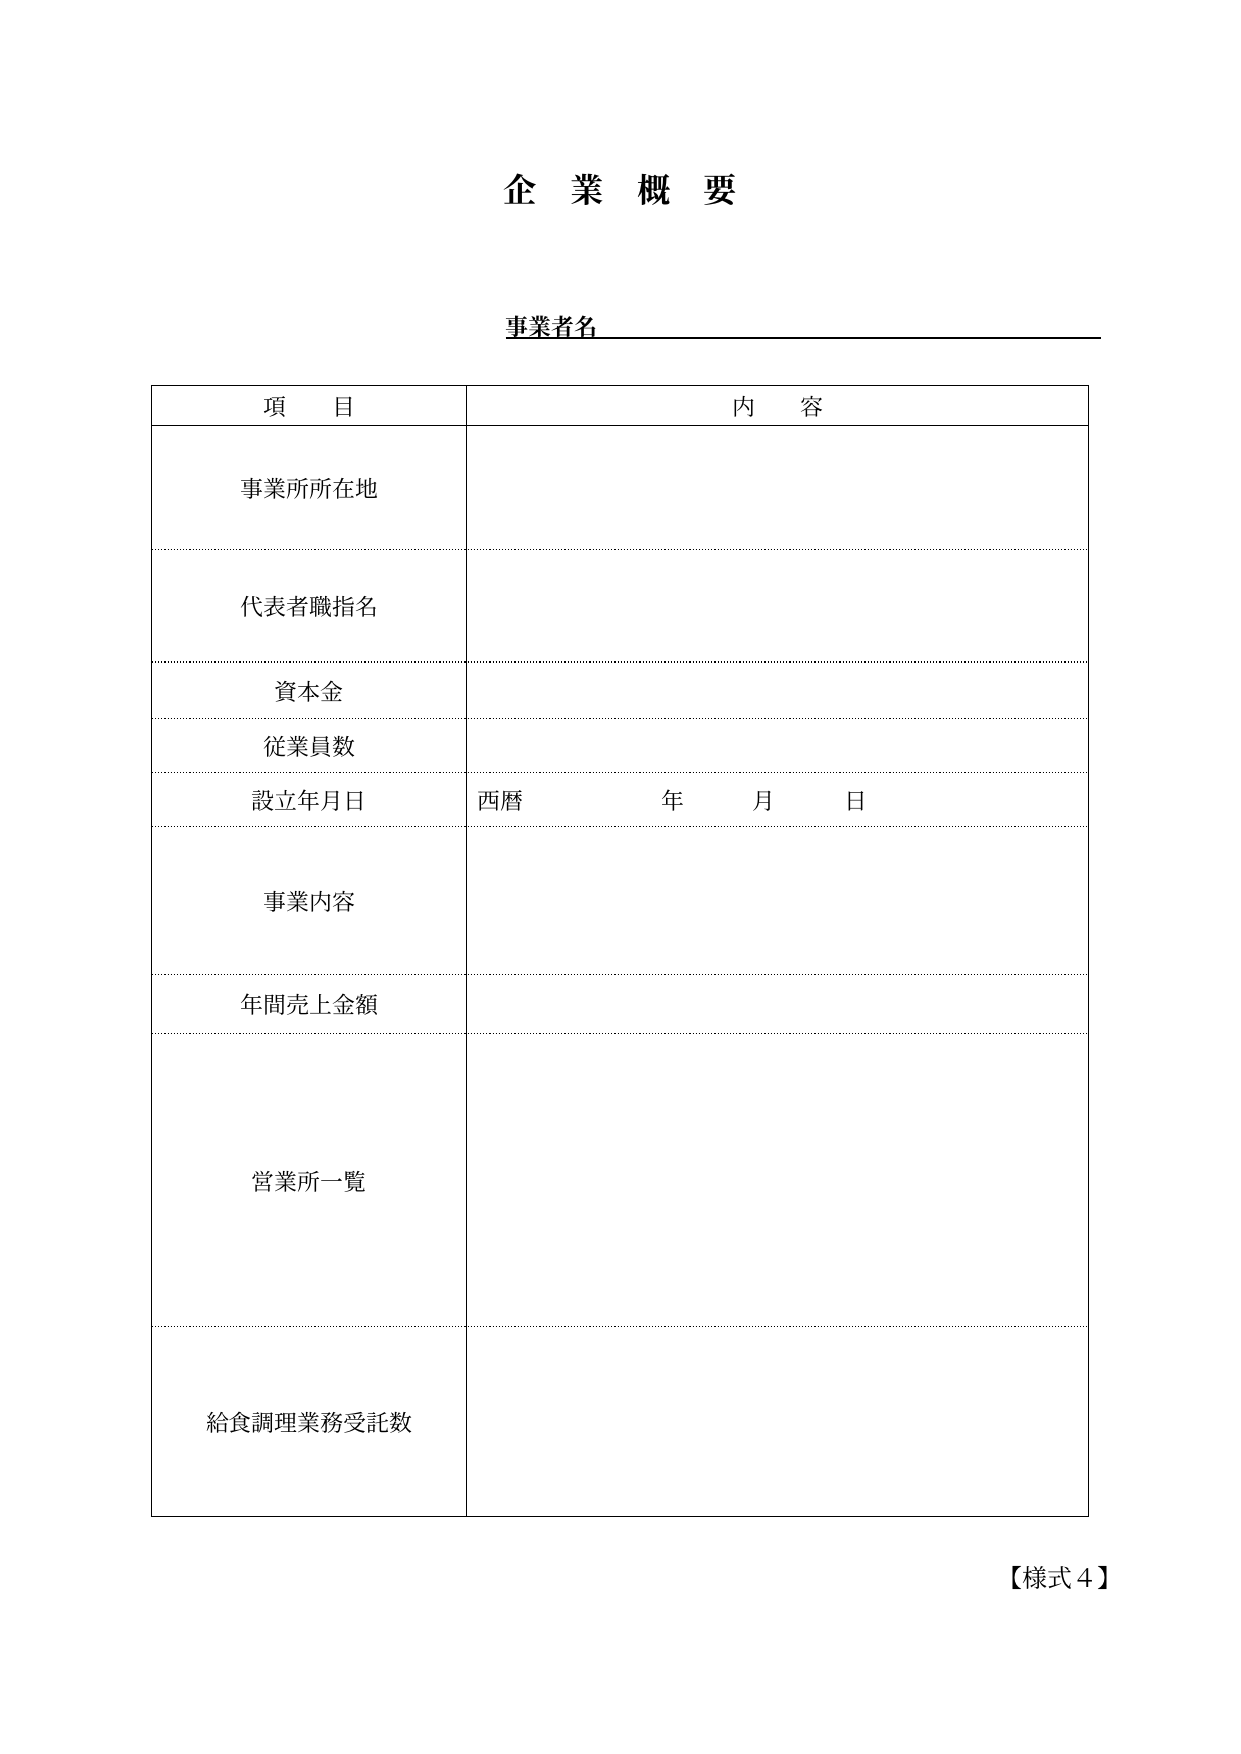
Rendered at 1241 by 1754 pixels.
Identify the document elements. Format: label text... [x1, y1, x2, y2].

table_cell [467, 1326, 1088, 1516]
table_cell 給食調理業務受託数 [152, 1326, 466, 1516]
table_cell [467, 661, 1088, 718]
table_cell 代表者職指名 [152, 549, 466, 661]
table_cell [467, 826, 1088, 974]
table_header 項 目 [152, 386, 466, 425]
table_cell 設立年月日 [152, 772, 466, 826]
table_cell 従業員数 [152, 718, 466, 772]
text 事業者名 [118, 306, 1122, 345]
text 企 業 概 要 [118, 148, 1122, 227]
table_cell 事業内容 [152, 826, 466, 974]
table_cell [467, 974, 1088, 1033]
table_cell 資本金 [152, 661, 466, 718]
text 【様式４】 [54, 1557, 1122, 1596]
table_cell 事業所所在地 [152, 426, 466, 549]
table_cell [467, 718, 1088, 772]
table_cell [467, 1033, 1088, 1326]
table_cell 西暦 年 月 日 [467, 772, 1088, 826]
table_header 内 容 [467, 386, 1088, 425]
table_cell [467, 549, 1088, 661]
table_cell 年間売上金額 [152, 974, 466, 1033]
table_cell [467, 426, 1088, 549]
table_cell 営業所一覧 [152, 1033, 466, 1326]
